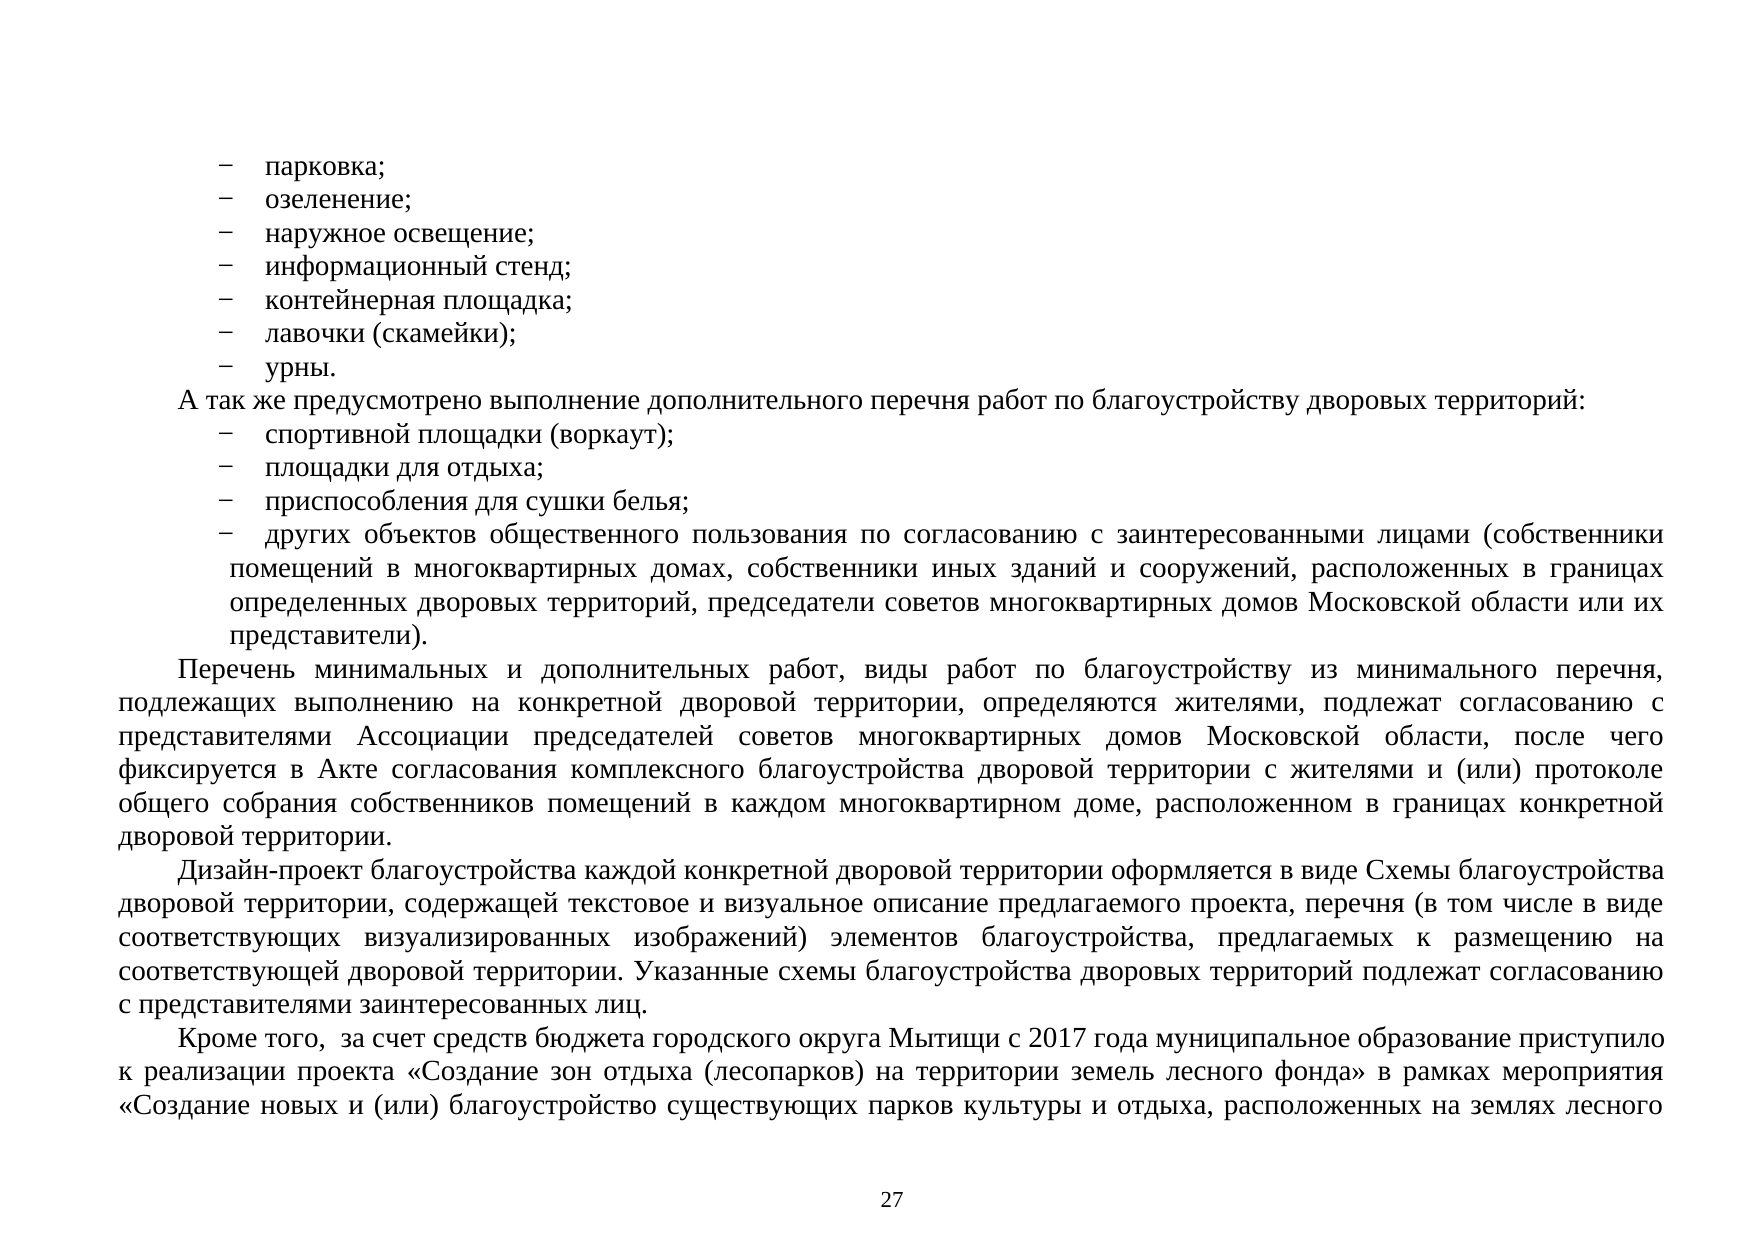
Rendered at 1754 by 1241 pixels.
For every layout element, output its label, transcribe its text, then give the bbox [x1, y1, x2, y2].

list информационный стенд; [217, 248, 1665, 282]
list других объектов общественного пользования по согласованию с заинтересованными лицами (собственники помещений в многоквартирных домах, собственники иных зданий и сооружений, расположенных в границах определенных дворовых территорий, председатели советов многоквартирных домов Московской области или их представители). [217, 517, 1665, 651]
list площадки для отдыха; [217, 449, 1665, 483]
text Дизайн-проект благоустройства каждой конкретной дворовой территории оформляется в виде Схемы благоустройства дворовой территории, содержащей текстовое и визуальное описание предлагаемого проекта, перечня (в том числе в виде соответствующих визуализированных изображений) элементов благоустройства, предлагаемых к размещению на соответствующей дворовой территории. Указанные схемы благоустройства дворовых территорий подлежат согласованию с представителями заинтересованных лиц. [118, 852, 1665, 1020]
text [118, 1020, 1665, 1120]
list спортивной площадки (воркаут); [217, 416, 1665, 449]
list озеленение; [217, 181, 1665, 215]
list приспособления для сушки белья; [217, 483, 1665, 517]
list парковка; [217, 148, 1665, 181]
list наружное освещение; [217, 215, 1665, 248]
list лавочки (скамейки); [217, 315, 1665, 349]
text А так же предусмотрено выполнение дополнительного перечня работ по благоустройству дворовых территорий: [118, 382, 1665, 416]
list контейнерная площадка; [217, 282, 1665, 315]
list урны. [217, 349, 1665, 382]
text Перечень минимальных и дополнительных работ, виды работ по благоустройству из минимального перечня, подлежащих выполнению на конкретной дворовой территории, определяются жителями, подлежат согласованию с представителями Ассоциации председателей советов многоквартирных домов Московской области, после чего фиксируется в Акте согласования комплексного благоустройства дворовой территории с жителями и (или) протоколе общего собрания собственников помещений в каждом многоквартирном доме, расположенном в границах конкретной дворовой территории. [118, 651, 1665, 852]
